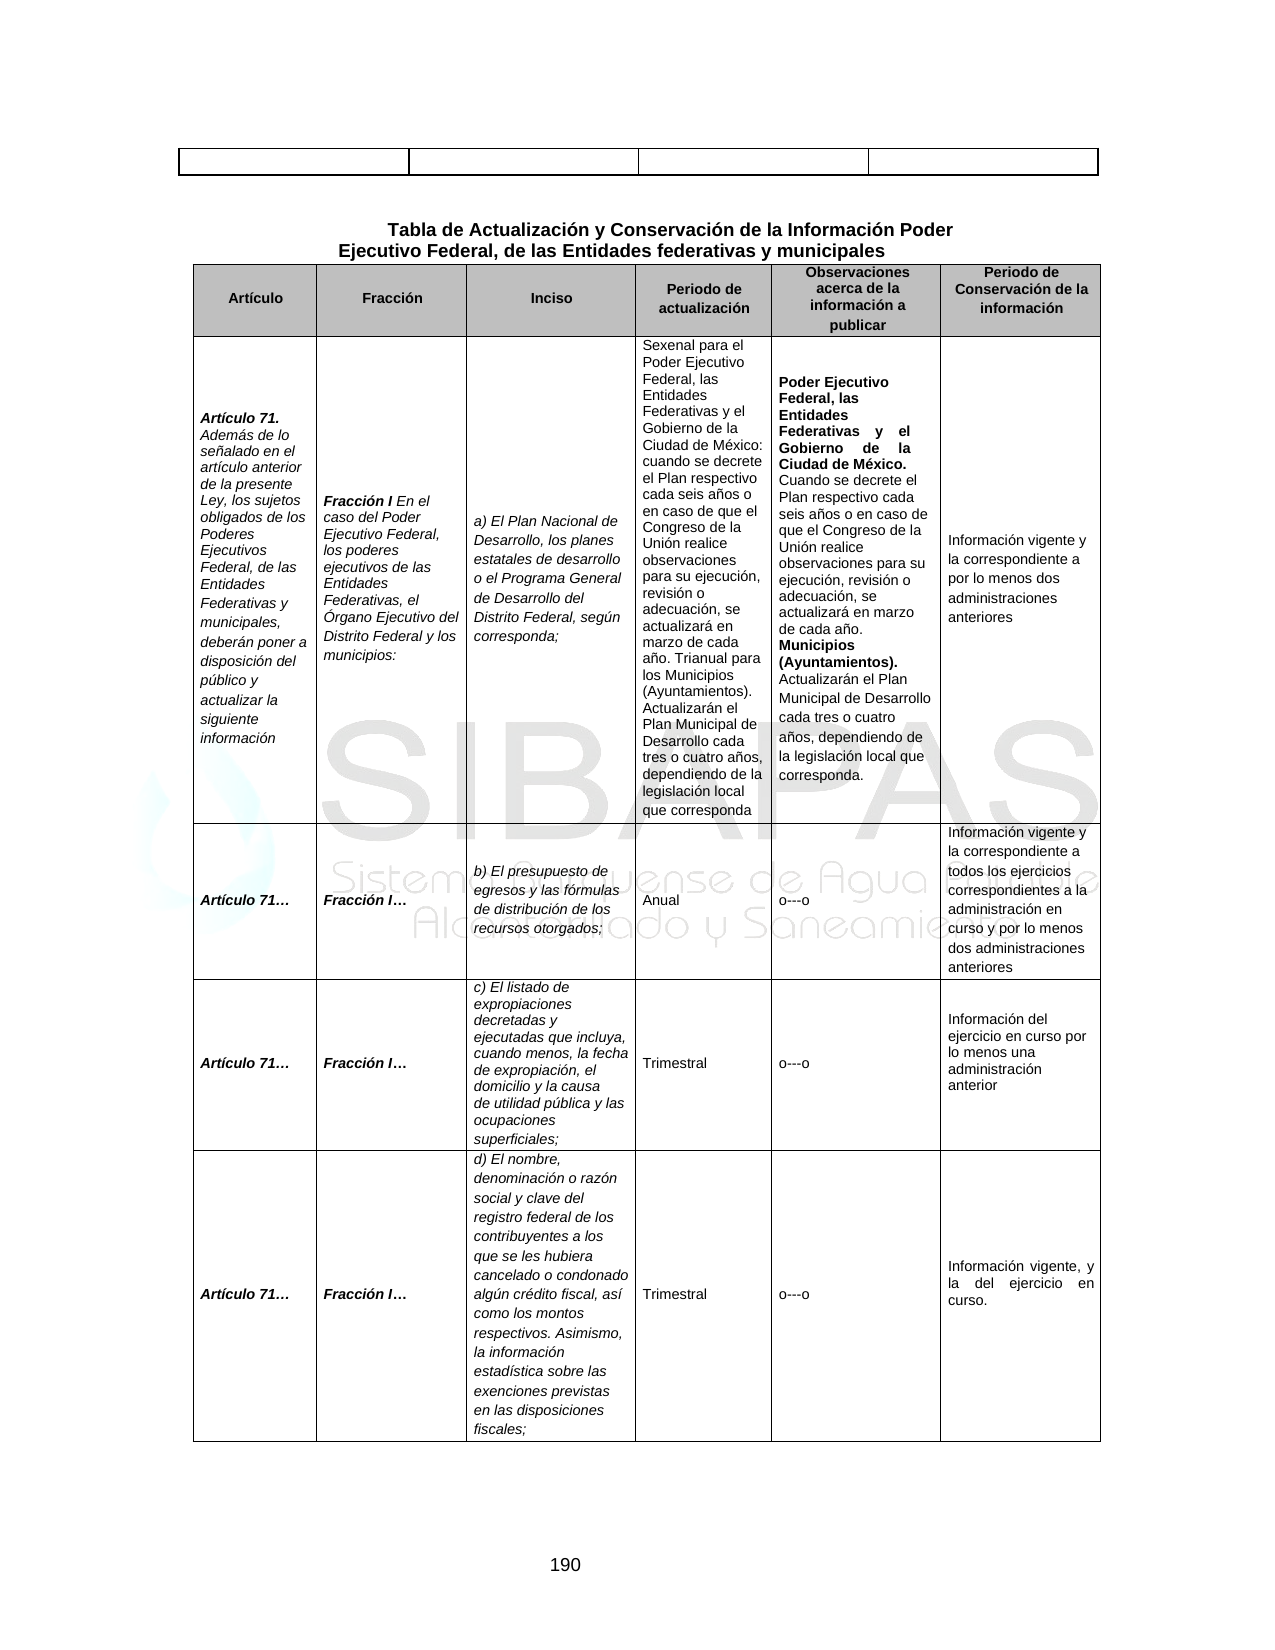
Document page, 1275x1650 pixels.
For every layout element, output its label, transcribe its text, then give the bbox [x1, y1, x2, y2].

table_cell o---o [772, 980, 940, 1150]
table_cell Información vigente y la correspondiente a por lo menos dos administraciones anteriores [941, 337, 1100, 823]
table_cell Trimestral [636, 980, 771, 1150]
table_header Artículo [194, 265, 316, 336]
table_cell Fracción I… [317, 824, 466, 979]
table_cell Fracción I… [317, 980, 466, 1150]
table_header Inciso [467, 265, 635, 336]
table_cell Anual [636, 824, 771, 979]
text Tabla de Actualización y Conservación de la Información Poder Ejecutivo Federal, de las Entidades federativas y municipales [338, 218, 953, 262]
table_cell Información del ejercicio en curso por lo menos una administración anterior [941, 980, 1100, 1150]
table_header Fracción [317, 265, 466, 336]
table_cell Información vigente, y la del ejercicio en curso. [941, 1151, 1100, 1441]
table_cell Fracción I… [317, 1151, 466, 1441]
table_cell Trimestral [636, 1151, 771, 1441]
table_cell c) El listado de expropiaciones decretadas y ejecutadas que incluya, cuando menos, la fecha de expropiación, el domicilio y la causa de utilidad pública y las ocupaciones superficiales; [467, 980, 635, 1150]
table_header Periodo de Conservación de la información [941, 265, 1100, 336]
table_cell Artículo 71… [194, 824, 316, 979]
table_cell b) El presupuesto de egresos y las fórmulas de distribución de los recursos otorgados; [467, 824, 635, 979]
table_cell Sexenal para el Poder Ejecutivo Federal, las Entidades Federativas y el Gobierno de la Ciudad de México: cuando se decrete el Plan respectivo cada seis años o en caso de que el Congreso de la Unión realice observaciones para su ejecución, revisión o adecuación, se actualizará en marzo de cada año. Trianual para los Municipios (Ayuntamientos). Actualizarán el Plan Municipal de Desarrollo cada tres o cuatro años, dependiendo de la legislación local que corresponda [636, 337, 771, 823]
table_cell Artículo 71… [194, 980, 316, 1150]
table_cell [410, 149, 638, 174]
table_cell Información vigente y la correspondiente a todos los ejercicios correspondientes a la administración en curso y por lo menos dos administraciones anteriores [941, 824, 1100, 979]
table_cell Artículo 71. Además de lo señalado en el artículo anterior de la presente Ley, los sujetos obligados de los Poderes Ejecutivos Federal, de las Entidades Federativas y municipales, deberán poner a disposición del público y actualizar la siguiente información [194, 337, 316, 823]
table_cell [180, 149, 408, 174]
table_cell [869, 149, 1097, 174]
table_cell [639, 149, 868, 174]
table_cell d) El nombre, denominación o razón social y clave del registro federal de los contribuyentes a los que se les hubiera cancelado o condonado algún crédito fiscal, así como los montos respectivos. Asimismo, la información estadística sobre las exenciones previstas en las disposiciones fiscales; [467, 1151, 635, 1441]
table_header Periodo de actualización [636, 265, 771, 336]
table_cell Artículo 71… [194, 1151, 316, 1441]
table_cell Poder Ejecutivo Federal, las Entidades Federativas y el Gobierno de la Ciudad de México. Cuando se decrete el Plan respectivo cada seis años o en caso de que el Congreso de la Unión realice observaciones para su ejecución, revisión o adecuación, se actualizará en marzo de cada año. Municipios (Ayuntamientos). Actualizarán el Plan Municipal de Desarrollo cada tres o cuatro años, dependiendo de la legislación local que corresponda. [772, 337, 940, 823]
table_cell Fracción I En el caso del Poder Ejecutivo Federal, los poderes ejecutivos de las Entidades Federativas, el Órgano Ejecutivo del Distrito Federal y los municipios: [317, 337, 466, 823]
table_cell o---o [772, 824, 940, 979]
table_header Observaciones acerca de la información a publicar [772, 265, 940, 336]
table_cell a) El Plan Nacional de Desarrollo, los planes estatales de desarrollo o el Programa General de Desarrollo del Distrito Federal, según corresponda; [467, 337, 635, 823]
table_cell o---o [772, 1151, 940, 1441]
